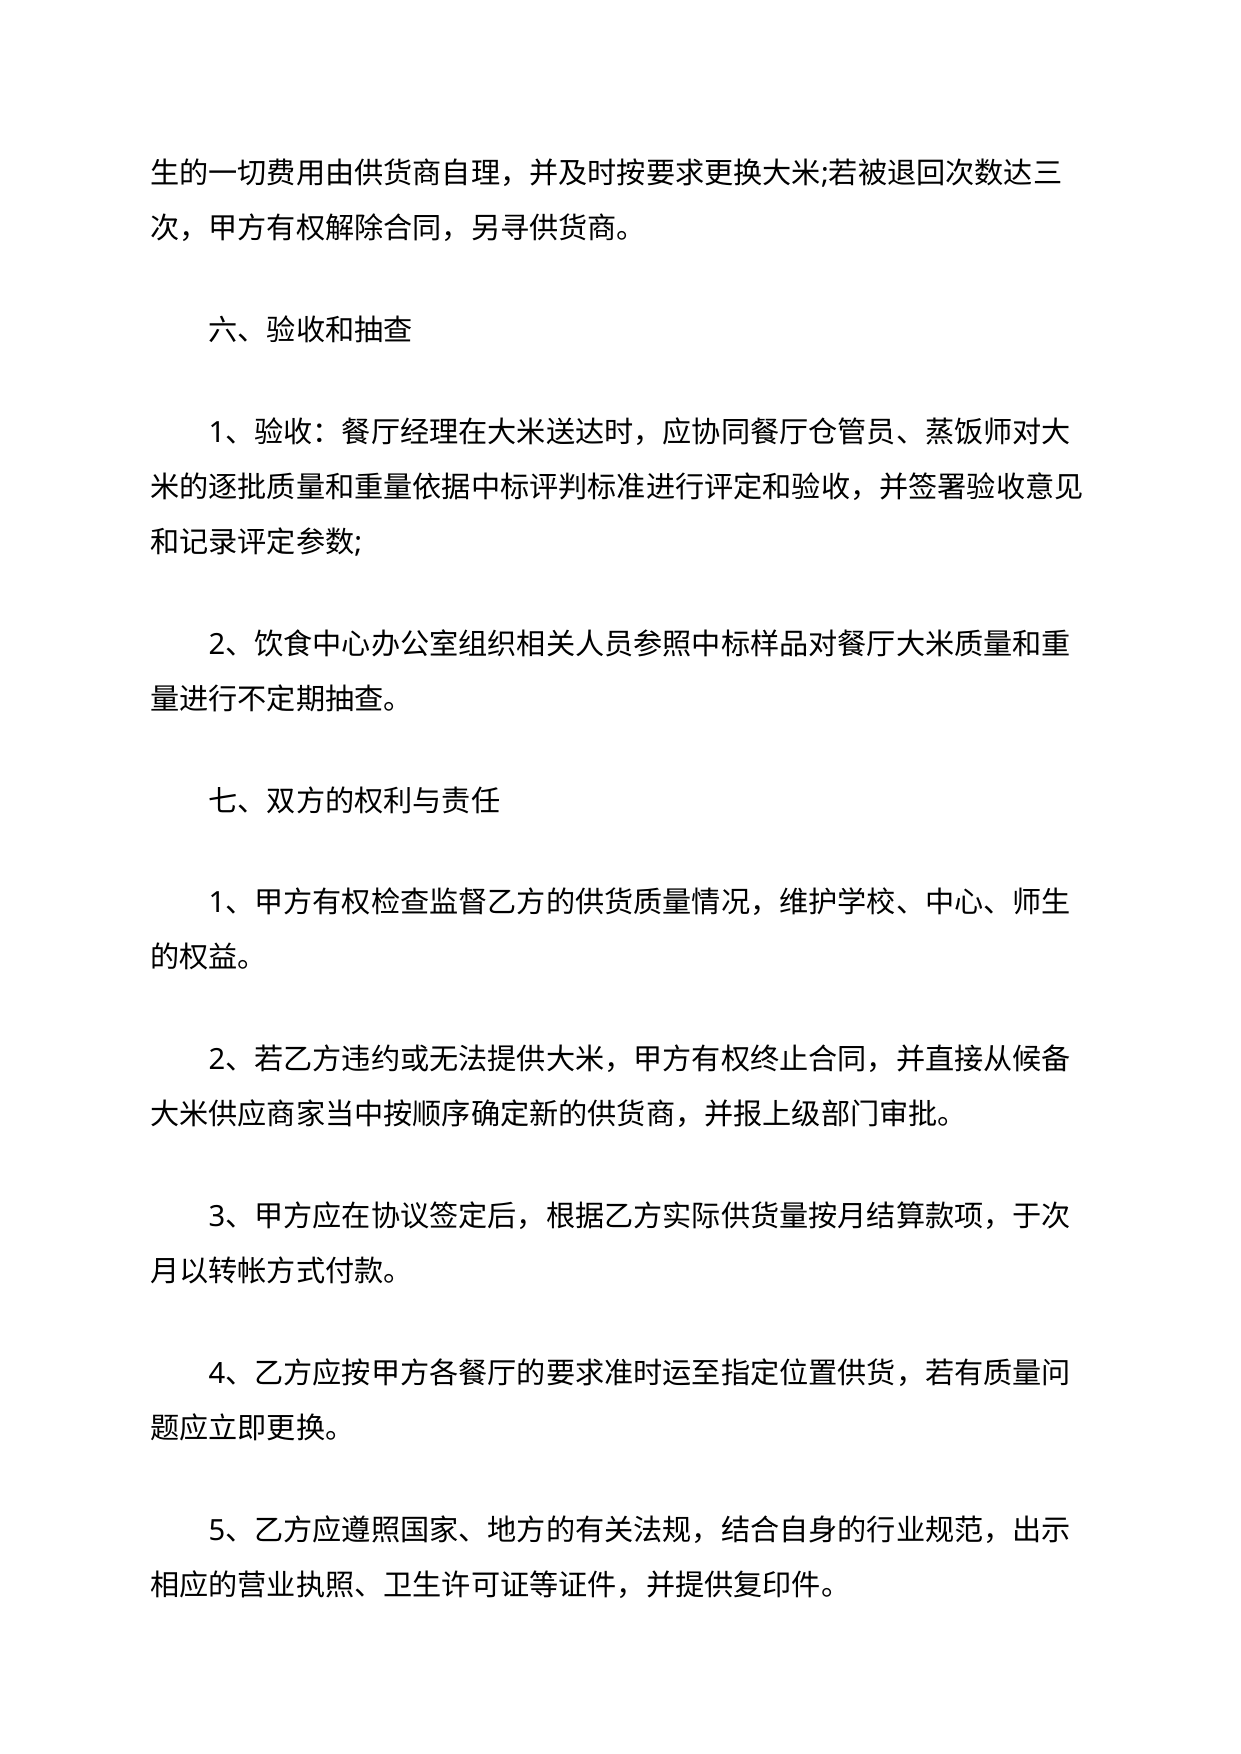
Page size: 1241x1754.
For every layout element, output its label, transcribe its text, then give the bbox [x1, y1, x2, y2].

text 七、双方的权利与责任 [150, 777, 1090, 819]
text 4、乙方应按甲方各餐厅的要求准时运至指定位置供货，若有质量问题应立即更换。 [150, 1349, 1090, 1447]
text 5、乙方应遵照国家、地方的有关法规，结合自身的行业规范，出示相应的营业执照、卫生许可证等证件，并提供复印件。 [150, 1506, 1090, 1603]
text 1、验收：餐厅经理在大米送达时，应协同餐厅仓管员、蒸饭师对大米的逐批质量和重量依据中标评判标准进行评定和验收，并签署验收意见和记录评定参数; [150, 408, 1090, 561]
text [150, 150, 1090, 247]
text 3、甲方应在协议签定后，根据乙方实际供货量按月结算款项，于次月以转帐方式付款。 [150, 1192, 1090, 1290]
text 六、验收和抽查 [150, 307, 1090, 349]
text 2、若乙方违约或无法提供大米，甲方有权终止合同，并直接从候备大米供应商家当中按顺序确定新的供货商，并报上级部门审批。 [150, 1036, 1090, 1133]
text 2、饮食中心办公室组织相关人员参照中标样品对餐厅大米质量和重量进行不定期抽查。 [150, 620, 1090, 718]
text 1、甲方有权检查监督乙方的供货质量情况，维护学校、中心、师生的权益。 [150, 879, 1090, 976]
